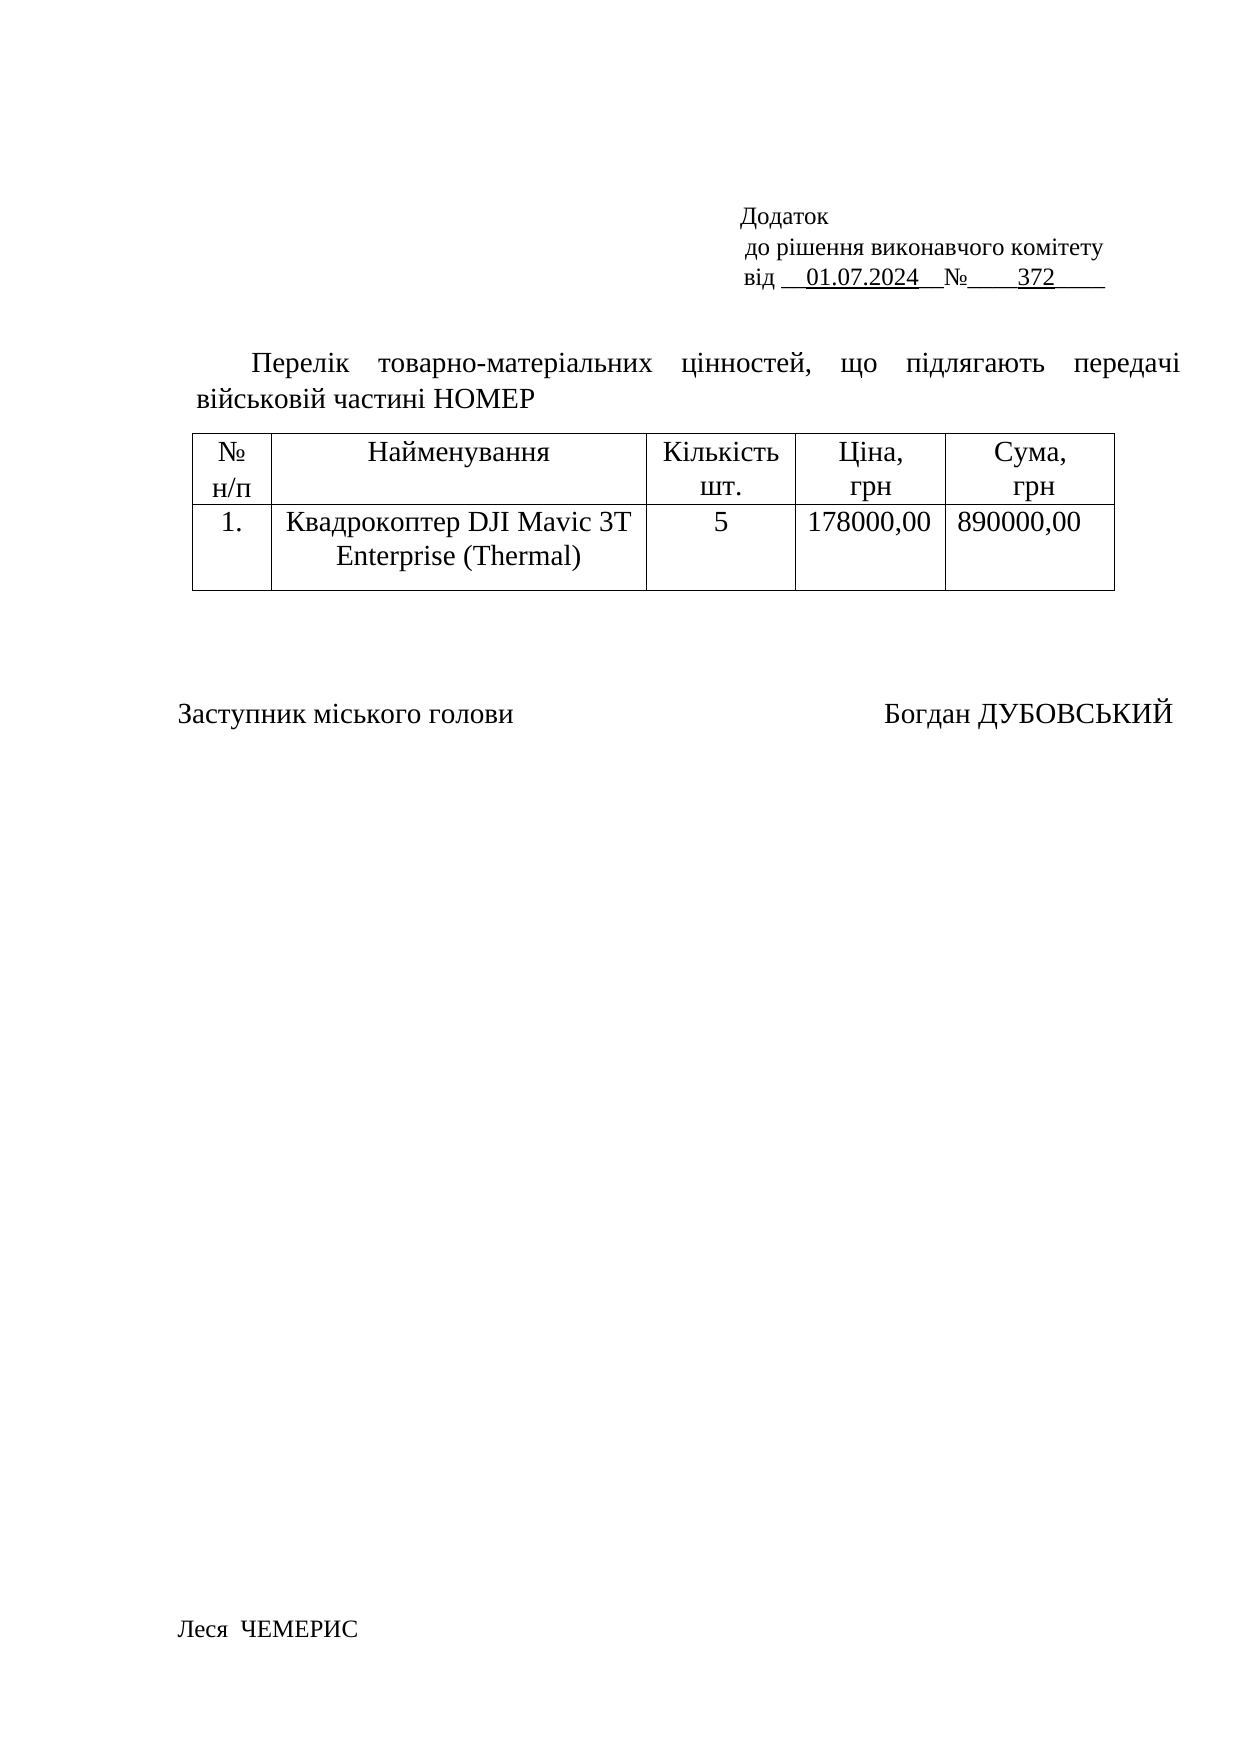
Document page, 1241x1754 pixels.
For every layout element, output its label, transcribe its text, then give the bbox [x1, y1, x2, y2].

text до рішення виконавчого комітету [251, 232, 1181, 260]
text Перелік товарно-матеріальних цінностей, що підлягають передачі військовій частині НОМЕР [196, 345, 1181, 414]
table_header Сума, грн [946, 434, 1114, 503]
table_cell 890000,00 [946, 505, 1114, 590]
table_header Найменування [272, 434, 646, 503]
table_cell Квадрокоптер DJI Mavic 3Т Enterprise (Thermal) [272, 505, 646, 590]
table_cell 1. [193, 505, 271, 590]
text від __01.07.2024__№____372____ [693, 262, 1181, 291]
table_cell 178000,00 [796, 505, 945, 590]
text Додаток [177, 201, 1181, 230]
table_header № н/п [193, 434, 271, 503]
text Заступник міського голови Богдан ДУБОВСЬКИЙ [177, 696, 1211, 729]
table_header Кількість шт. [647, 434, 795, 503]
table_header Ціна, грн [796, 434, 945, 503]
text Леся ЧЕМЕРИС [177, 1614, 1181, 1643]
table_cell 5 [647, 505, 795, 590]
